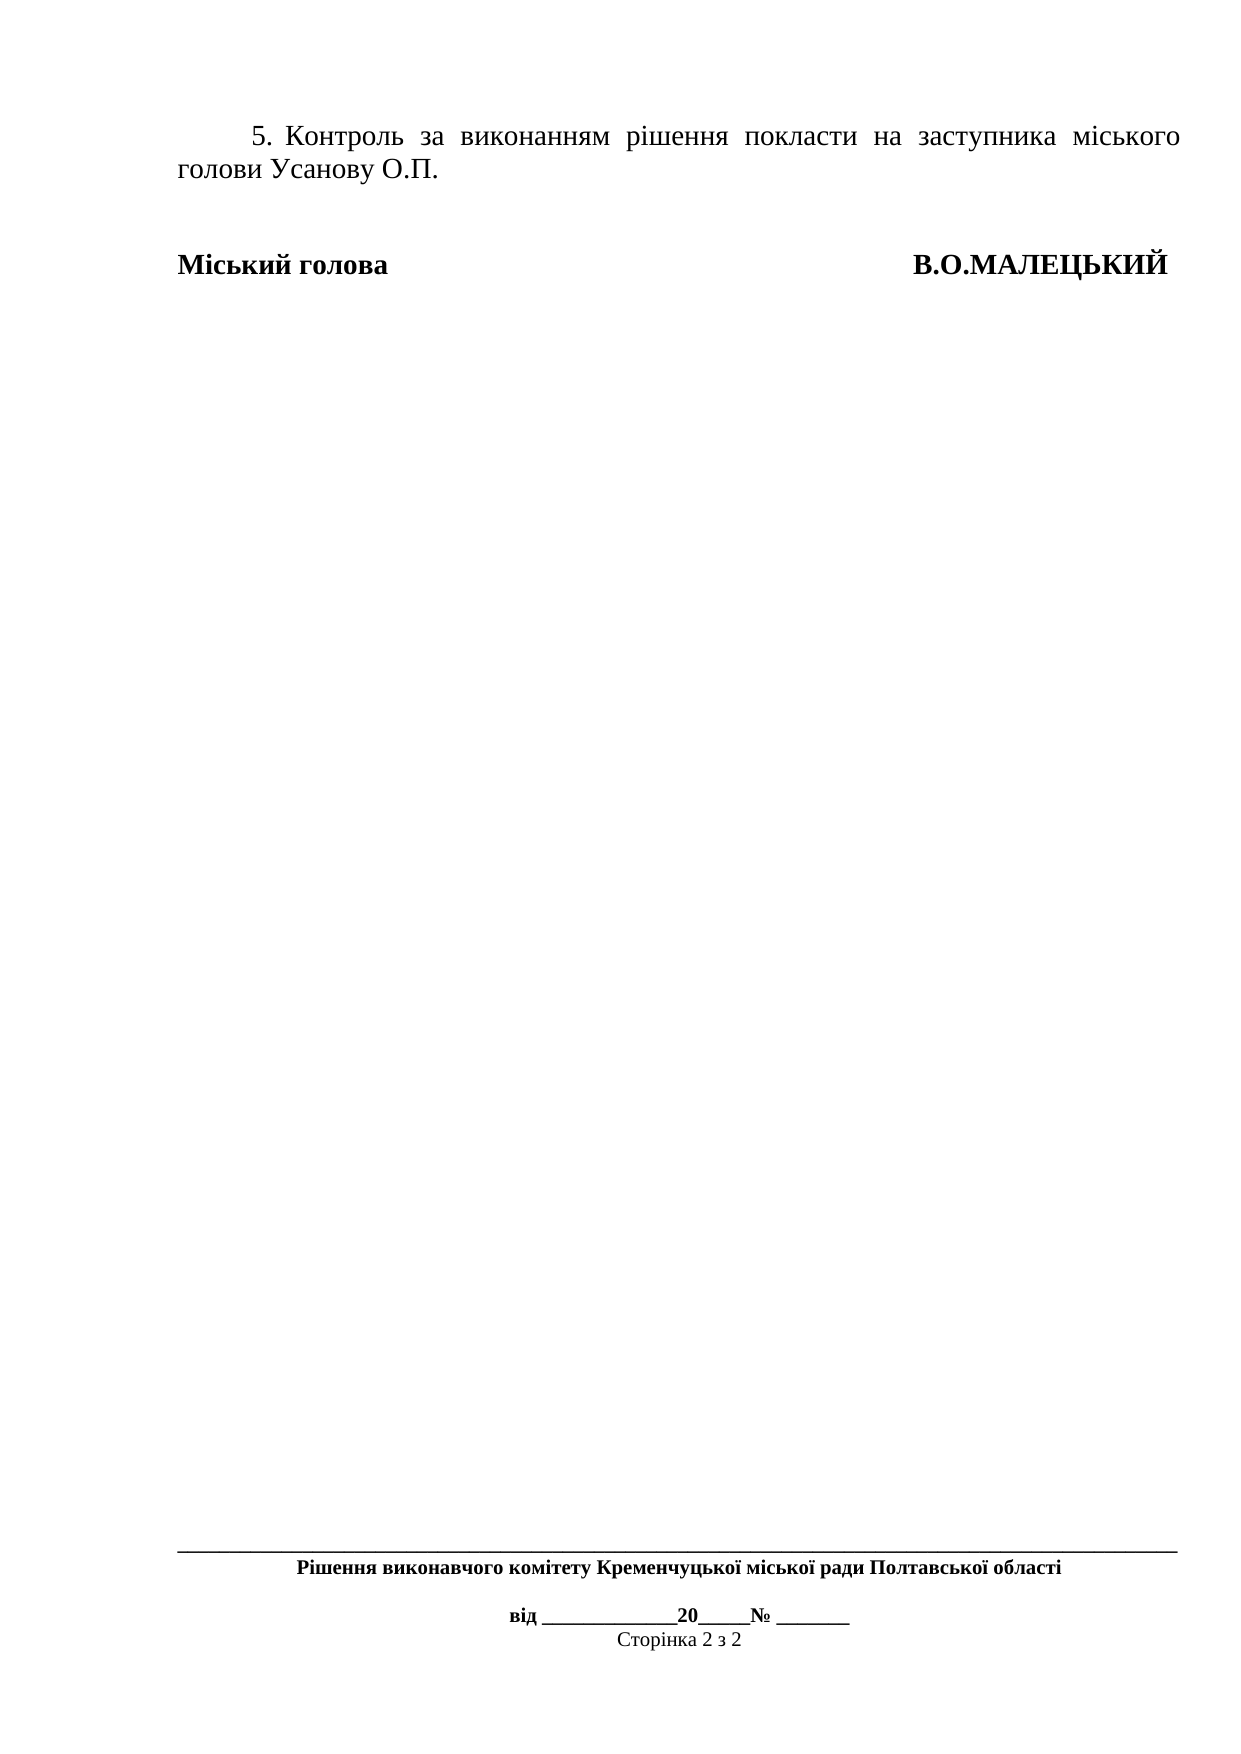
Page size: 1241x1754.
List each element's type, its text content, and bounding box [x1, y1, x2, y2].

text Міський голова В.О.МАЛЕЦЬКИЙ [177, 247, 1181, 281]
list 5. Контроль за виконанням рішення покласти на заступника міського голови Усанову О.П. [177, 118, 1181, 185]
